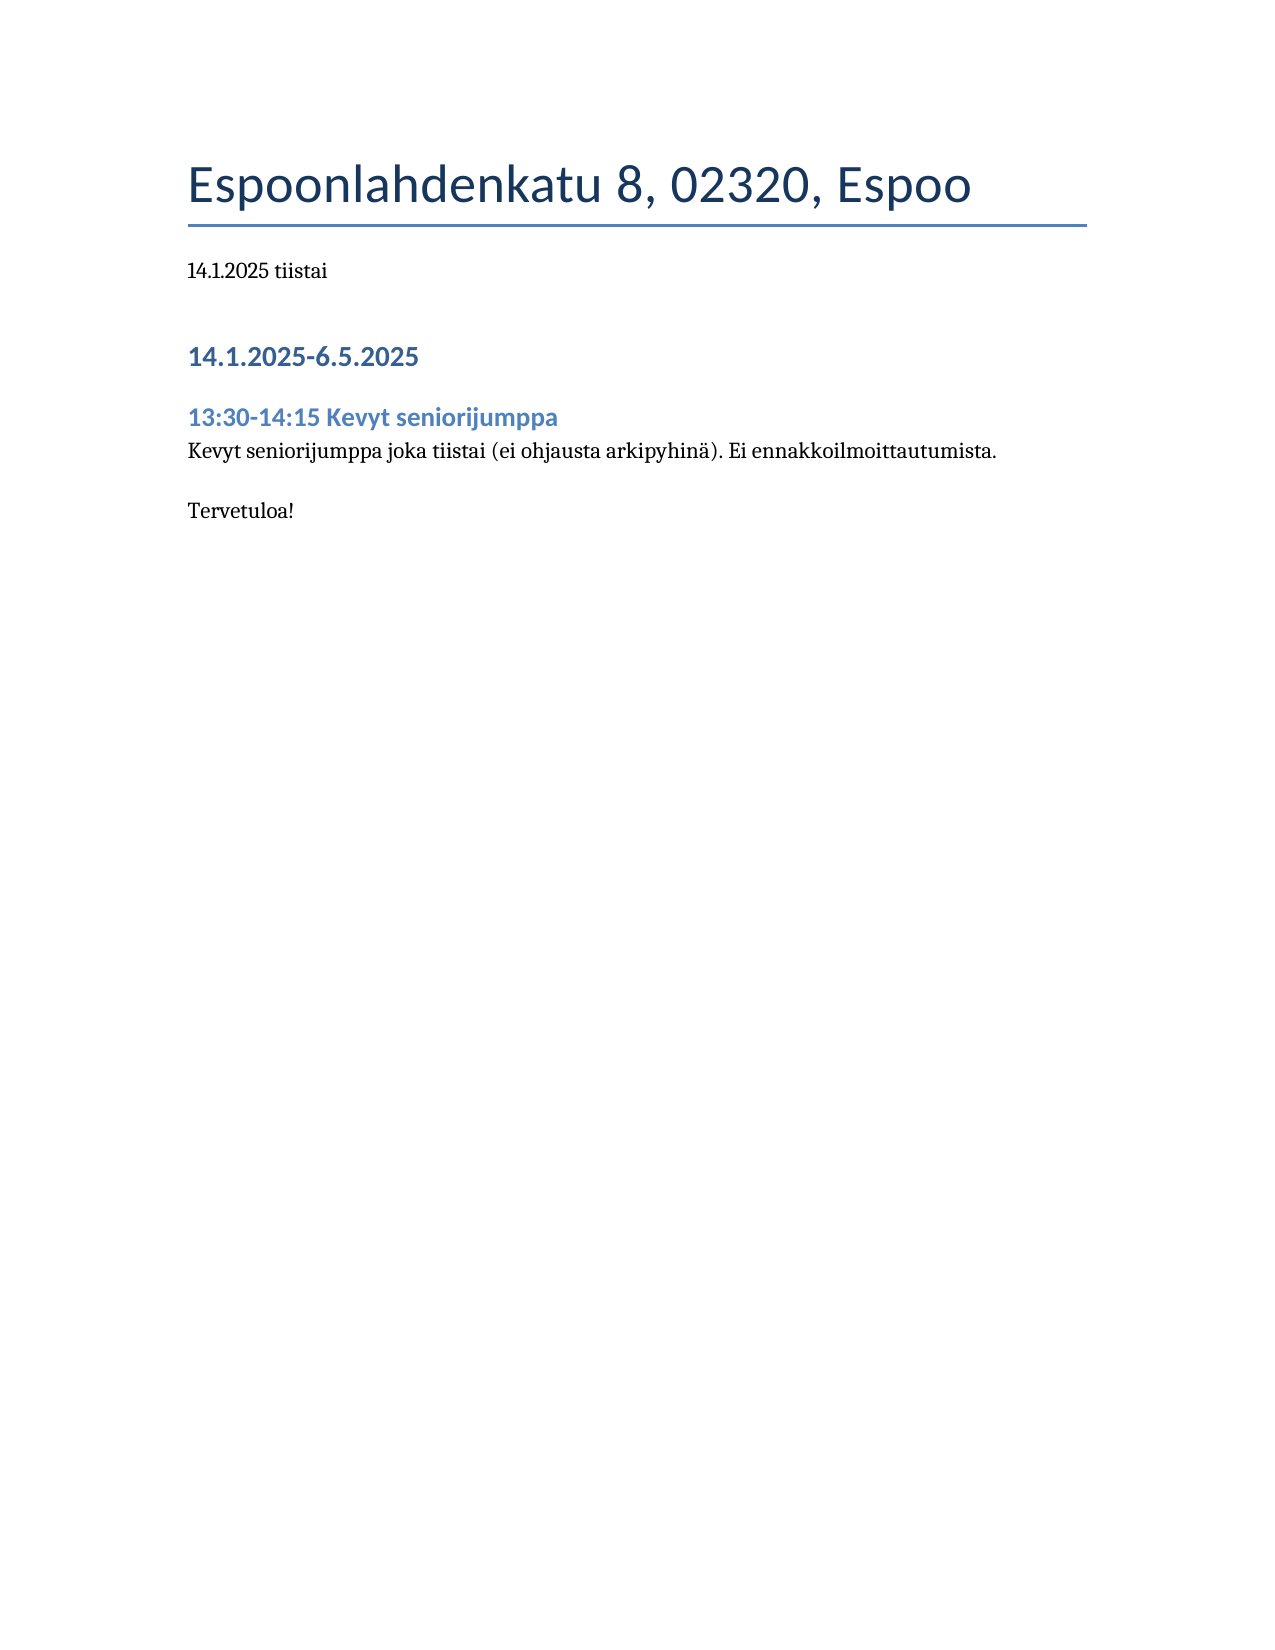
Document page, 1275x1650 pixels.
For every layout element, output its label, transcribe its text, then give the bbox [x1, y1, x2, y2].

subtitle 13:30-14:15 Kevyt seniorijumppa [187, 400, 1087, 433]
text Kevyt seniorijumppa joka tiistai (ei ohjausta arkipyhinä). Ei ennakkoilmoittautumista. Tervetuloa! [187, 438, 1087, 524]
title Espoonlahdenkatu 8, 02320, Espoo [187, 150, 1087, 227]
subtitle 14.1.2025-6.5.2025 [187, 338, 1087, 374]
text 14.1.2025 tiistai [187, 258, 1087, 284]
